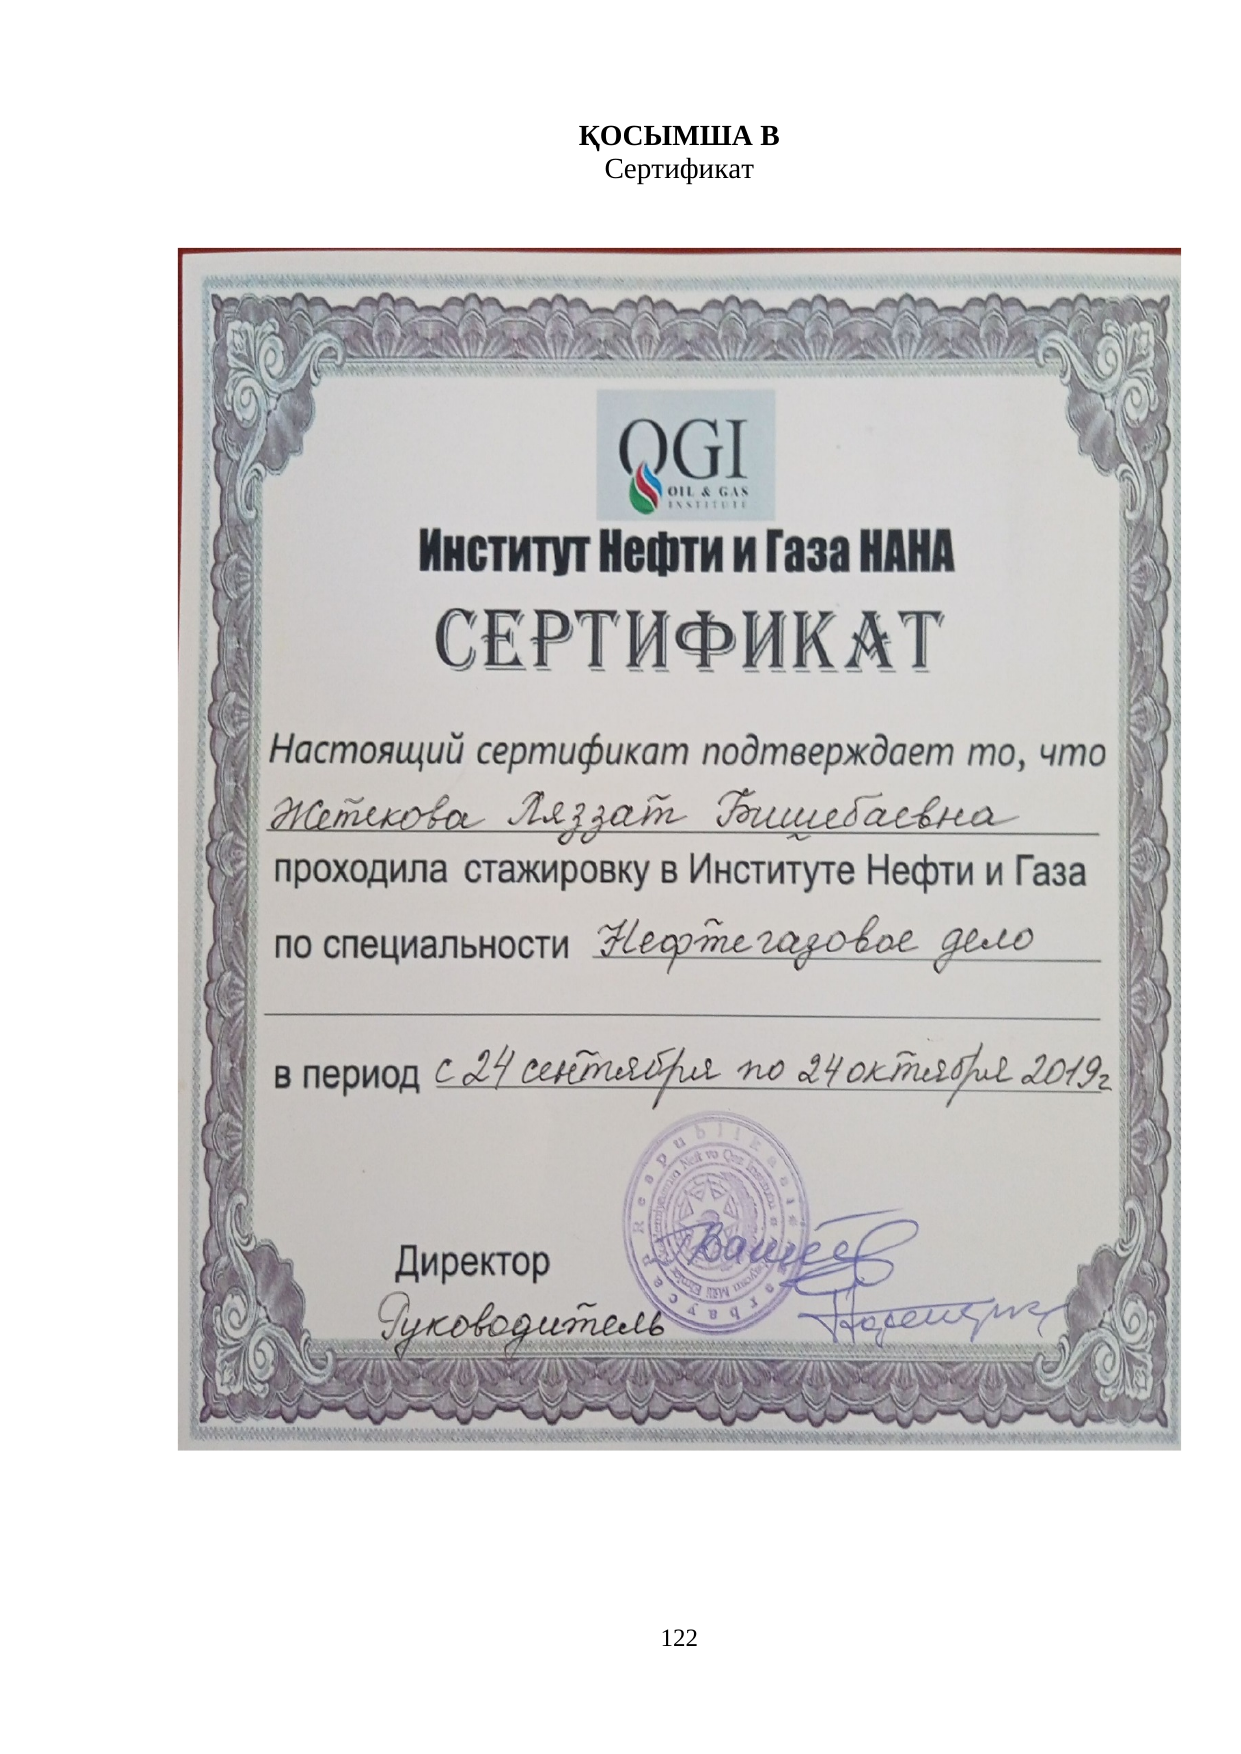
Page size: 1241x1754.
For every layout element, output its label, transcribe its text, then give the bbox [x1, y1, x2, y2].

text Сертификат [177, 152, 1181, 185]
picture [177, 247, 1182, 1451]
text ҚОСЫМША В [177, 118, 1181, 152]
